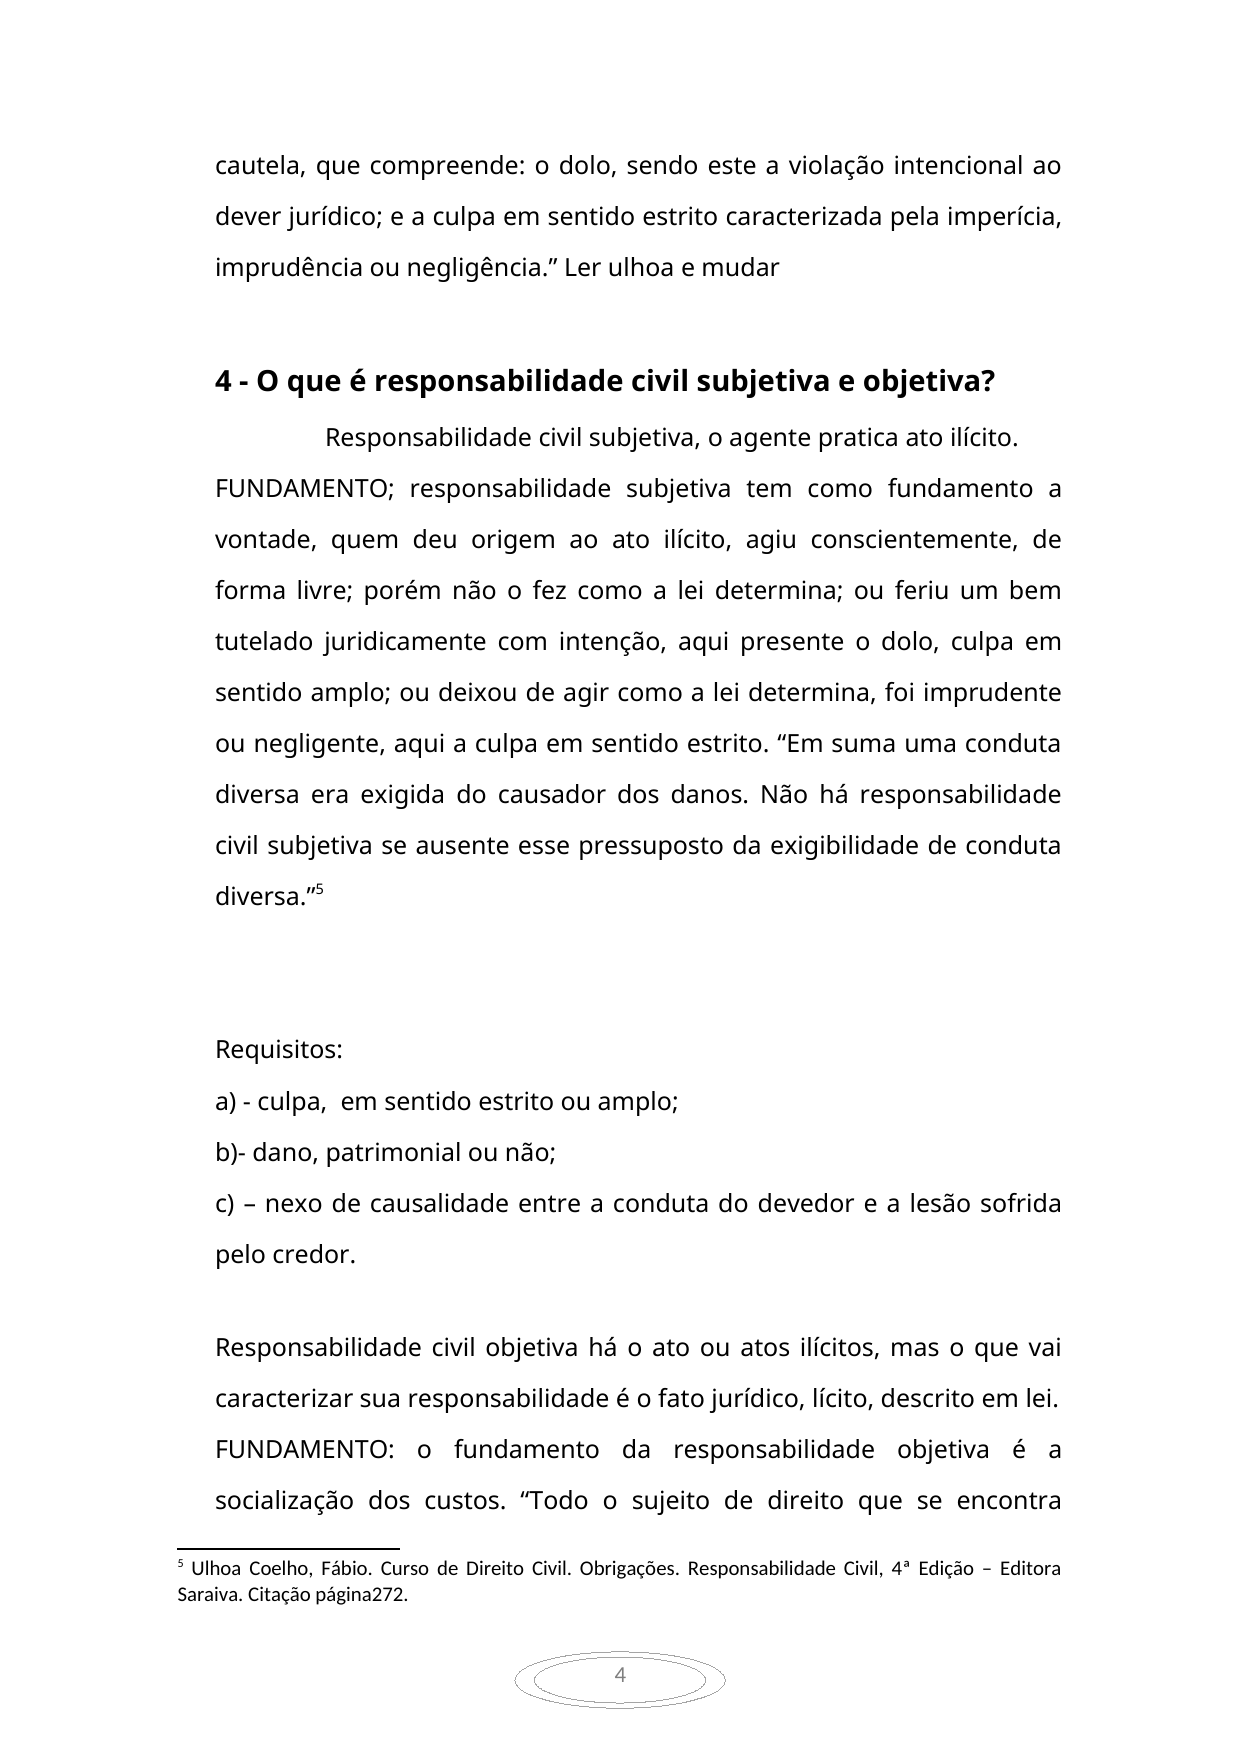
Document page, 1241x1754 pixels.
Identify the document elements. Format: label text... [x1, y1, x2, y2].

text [215, 1431, 1063, 1517]
text c) – nexo de causalidade entre a conduta do devedor e a lesão sofrida pelo credor. [215, 1185, 1063, 1270]
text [215, 148, 1063, 284]
text Responsabilidade civil subjetiva, o agente pratica ato ilícito. [215, 420, 1063, 454]
text 4 - O que é responsabilidade civil subjetiva e objetiva? [215, 360, 1063, 400]
text b)- dano, patrimonial ou não; [215, 1134, 1063, 1168]
text FUNDAMENTO; responsabilidade subjetiva tem como fundamento a vontade, quem deu origem ao ato ilícito, agiu conscientemente, de forma livre; porém não o fez como a lei determina; ou feriu um bem tutelado juridicamente com intenção, aqui presente o dolo, culpa em sentido amplo; ou deixou de agir como a lei determina, foi imprudente ou negligente, aqui a culpa em sentido estrito. “Em suma uma conduta diversa era exigida do causador dos danos. Não há responsabilidade civil subjetiva se ausente esse pressuposto da exigibilidade de conduta diversa.” [215, 471, 1063, 913]
text Responsabilidade civil objetiva há o ato ou atos ilícitos, mas o que vai caracterizar sua responsabilidade é o fato jurídico, lícito, descrito em lei. [215, 1329, 1063, 1414]
text a) - culpa, em sentido estrito ou amplo; [215, 1083, 1063, 1117]
text Requisitos: [215, 1032, 1063, 1066]
